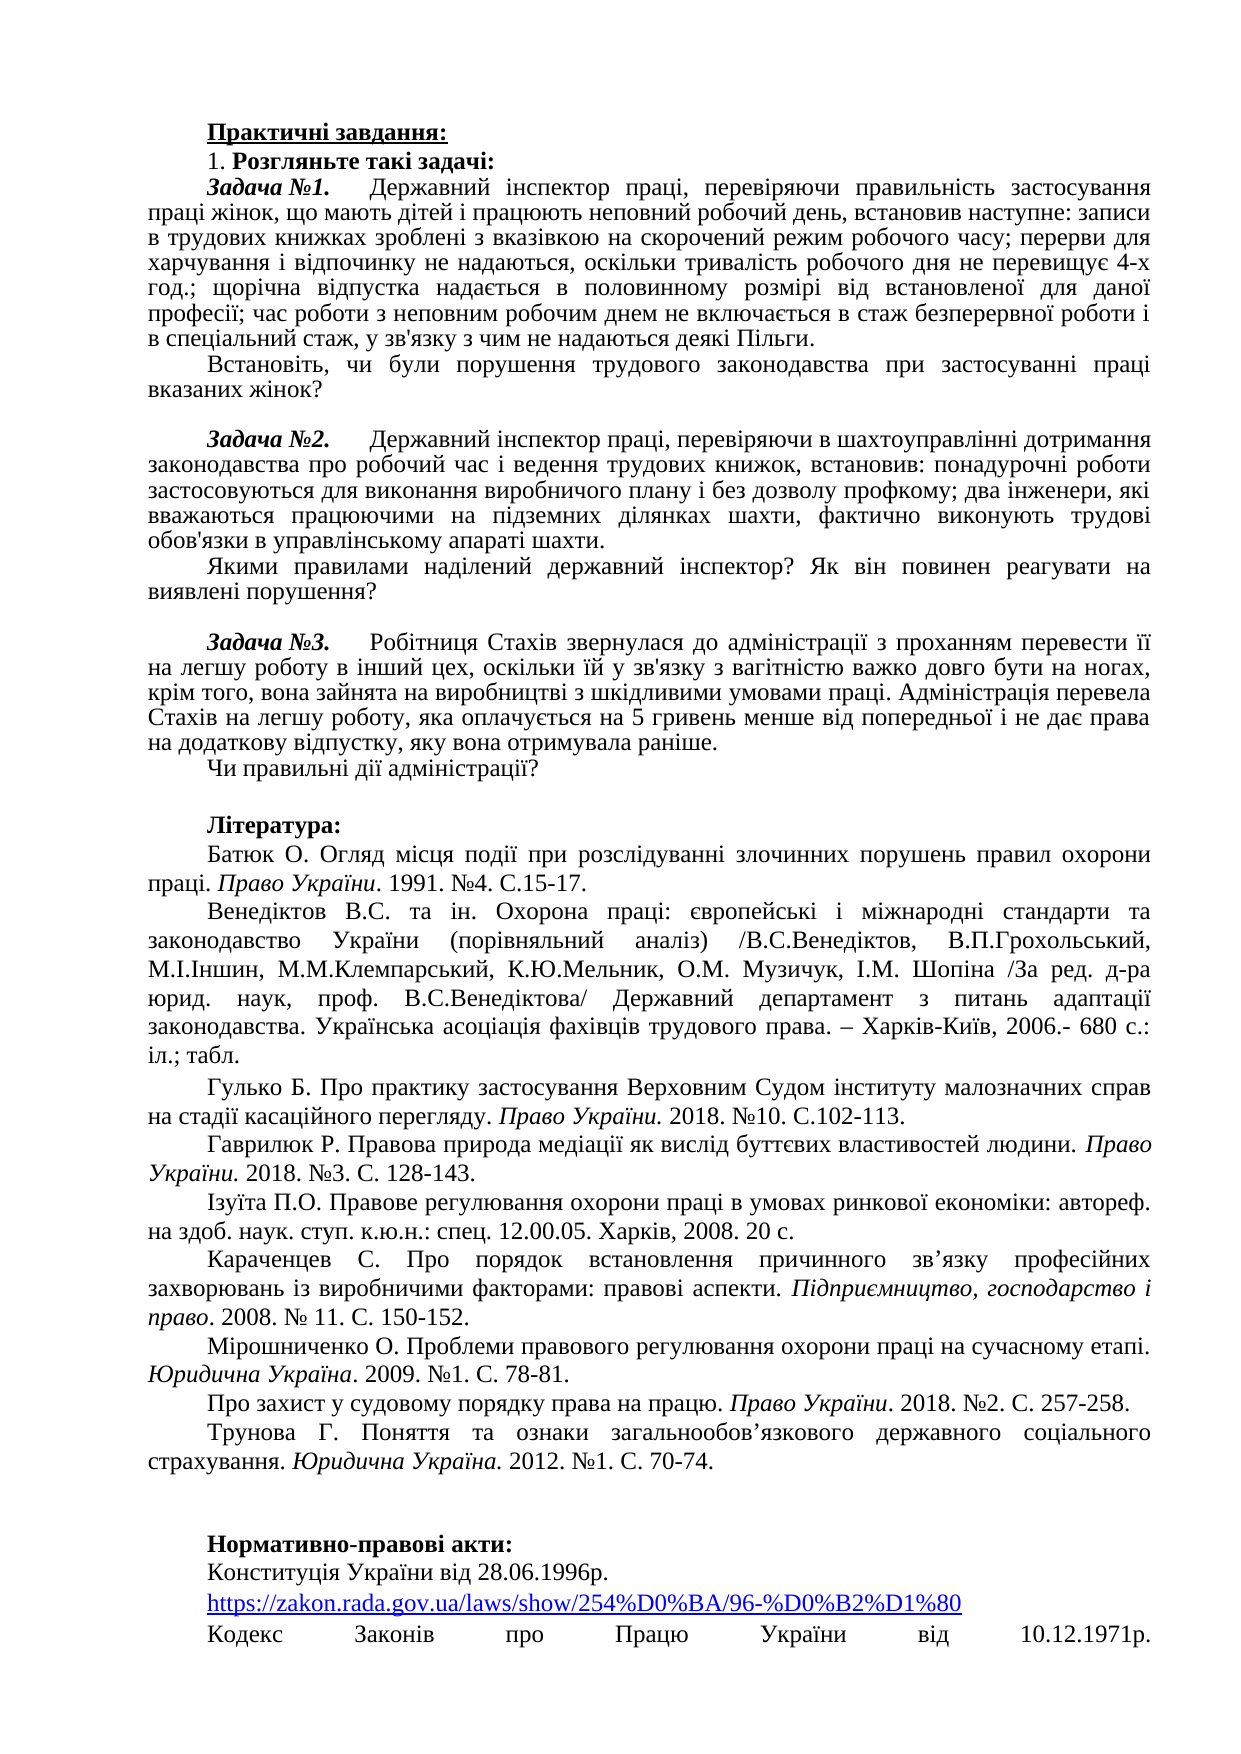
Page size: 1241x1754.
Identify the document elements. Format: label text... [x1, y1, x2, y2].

text Задача №2. Державний інспектор праці, перевіряючи в шахтоуправлінні дотримання законодавства про робочий час і ведення трудових книжок, встановив: понадурочні роботи застосовуються для виконання виробничого плану і без дозволу профкому; два інженери, які вважаються працюючими на підземних ділянках шахти, фактично виконують трудові обов'язки в управлінському апараті шахти. [148, 428, 1152, 554]
text Гаврилюк Р. Правова природа медіації як вислід буттєвих властивостей людини. Право України. 2018. №3. С. 128-143. [148, 1129, 1152, 1187]
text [148, 1619, 1152, 1648]
text Мірошниченко О. Проблеми правового регулювання охорони праці на сучасному етапі. Юридична Україна. 2009. №1. С. 78-81. [148, 1331, 1152, 1388]
text Література: [148, 810, 1152, 839]
text Задача №3. Робітниця Стахів звернулася до адміністрації з проханням перевести її на легшу роботу в інший цех, оскільки їй у зв'язку з вагітністю важко довго бути на ногах, крім того, вона зайнята на виробництві з шкідливими умовами праці. Адміністрація перевела Стахів на легшу роботу, яка оплачується на 5 гривень менше від попередньої і не дає права на додаткову відпустку, яку вона отримувала раніше. [148, 630, 1152, 756]
text Про захист у судовому порядку права на працю. Право України. 2018. №2. С. 257-258. [148, 1388, 1152, 1417]
text 1. Розгляньте такі задачі: [148, 146, 1152, 175]
text Встановіть, чи були порушення трудового законодавства при застосуванні праці вказаних жінок? [148, 352, 1152, 402]
text Гулько Б. Про практику застосування Верховним Судом інституту малозначних справ на стадії касаційного перегляду. Право України. 2018. №10. С.102-113. [148, 1072, 1152, 1129]
text Нормативно-правові акти: [148, 1532, 1152, 1557]
text Якими правилами наділений державний інспектор? Як він повинен реагувати на виявлені порушення? [148, 554, 1152, 604]
text Практичні завдання: [148, 117, 1152, 146]
text Венедіктов В.С. та ін. Охорона праці: європейські і міжнародні стандарти та законодавство України (порівняльний аналіз) /В.С.Венедіктов, В.П.Грохольський, М.І.Іншин, М.М.Клемпарський, К.Ю.Мельник, О.М. Музичук, І.М. Шопіна /За ред. д-ра юрид. наук, проф. В.С.Венедіктова/ Державний департамент з питань адаптації законодавства. Українська асоціація фахівців трудового права. – Харків-Київ, 2006.- 680 с.: іл.; табл. [148, 896, 1152, 1069]
text https://zakon.rada.gov.ua/laws/show/254%D0%BA/96-%D0%B2%D1%80 [148, 1588, 1152, 1617]
text Батюк О. Огляд місця події при розслідуванні злочинних порушень правил охорони праці. Право України. 1991. №4. С.15-17. [148, 839, 1152, 896]
text Ізуїта П.О. Правове регулювання охорони праці в умовах ринкової економіки: автореф. на здоб. наук. ступ. к.ю.н.: спец. 12.00.05. Харків, 2008. 20 с. [148, 1187, 1152, 1244]
text Конституція України від 28.06.1996р. [148, 1557, 1152, 1586]
text Задача №1. Державний інспектор праці, перевіряючи правильність застосування праці жінок, що мають дітей і працюють неповний робочий день, встановив наступне: записи в трудових книжках зроблені з вказівкою на скорочений режим робочого часу; перерви для харчування і відпочинку не надаються, оскільки тривалість робочого дня не перевищує 4-х год.; щорічна відпустка надається в половинному розмірі від встановленої для даної професії; час роботи з неповним робочим днем не включається в стаж безперервної роботи і в спеціальний стаж, у зв'язку з чим не надаються деякі Пільги. [148, 175, 1152, 352]
text Чи правильні дії адміністрації? [148, 756, 1152, 781]
text Караченцев С. Про порядок встановлення причинного зв’язку професійних захворювань із виробничими факторами: правові аспекти. Підприємництво, господарство і право. 2008. № 11. С. 150-152. [148, 1244, 1152, 1331]
text Трунова Г. Поняття та ознаки загальнообов’язкового державного соціального страхування. Юридична Україна. 2012. №1. С. 70-74. [148, 1417, 1152, 1474]
